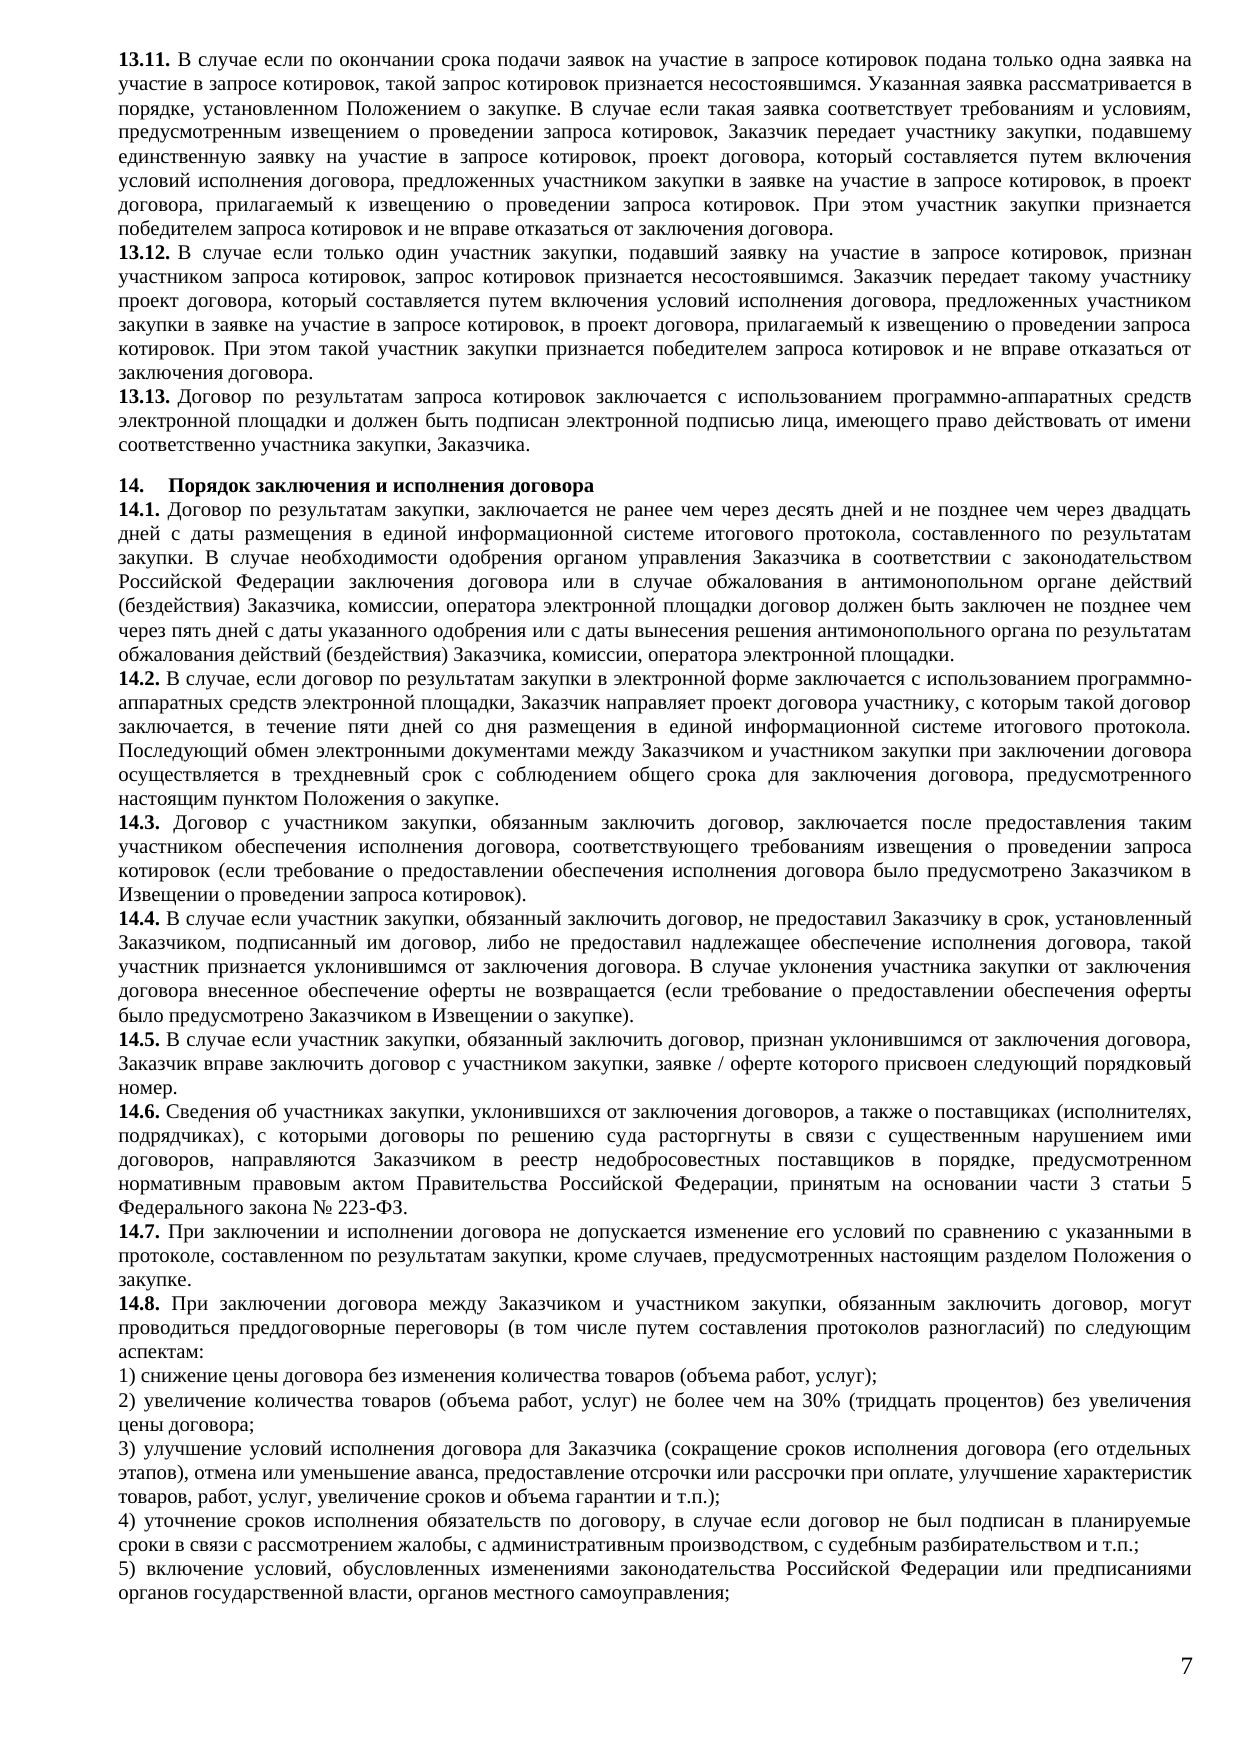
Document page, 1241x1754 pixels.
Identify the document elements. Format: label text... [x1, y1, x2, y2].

list Договор по результатам запроса котировок заключается с использованием программно-аппаратных средств электронной площадки и должен быть подписан электронной подписью лица, имеющего право действовать от имени соответственно участника закупки, Заказчика. [118, 384, 1193, 456]
text 1) снижение цены договора без изменения количества товаров (объема работ, услуг); [118, 1363, 1193, 1387]
text 3) улучшение условий исполнения договора для Заказчика (сокращение сроков исполнения договора (его отдельных этапов), отмена или уменьшение аванса, предоставление отсрочки или рассрочки при оплате, улучшение характеристик товаров, работ, услуг, увеличение сроков и объема гарантии и т.п.); [118, 1436, 1193, 1508]
text 14.1. Договор по результатам закупки, заключается не ранее чем через десять дней и не позднее чем через двадцать дней с даты размещения в единой информационной системе итогового протокола, составленного по результатам закупки. В случае необходимости одобрения органом управления Заказчика в соответствии с законодательством Российской Федерации заключения договора или в случае обжалования в антимонопольном органе действий (бездействия) Заказчика, комиссии, оператора электронной площадки договор должен быть заключен не позднее чем через пять дней с даты указанного одобрения или с даты вынесения решения антимонопольного органа по результатам обжалования действий (бездействия) Заказчика, комиссии, оператора электронной площадки. [118, 497, 1193, 666]
text 4) уточнение сроков исполнения обязательств по договору, в случае если договор не был подписан в планируемые сроки в связи с рассмотрением жалобы, с административным производством, с судебным разбирательством и т.п.; [118, 1508, 1193, 1556]
list В случае если по окончании срока подачи заявок на участие в запросе котировок подана только одна заявка на участие в запросе котировок, такой запрос котировок признается несостоявшимся. Указанная заявка рассматривается в порядке, установленном Положением о закупке. В случае если такая заявка соответствует требованиям и условиям, предусмотренным извещением о проведении запроса котировок, Заказчик передает участнику закупки, подавшему единственную заявку на участие в запросе котировок, проект договора, который составляется путем включения условий исполнения договора, предложенных участником закупки в заявке на участие в запросе котировок, в проект договора, прилагаемый к извещению о проведении запроса котировок. При этом участник закупки признается победителем запроса котировок и не вправе отказаться от заключения договора. [118, 47, 1193, 240]
text 14.7. При заключении и исполнении договора не допускается изменение его условий по сравнению с указанными в протоколе, составленном по результатам закупки, кроме случаев, предусмотренных настоящим разделом Положения о закупке. [118, 1219, 1193, 1291]
text 14.6. Сведения об участниках закупки, уклонившихся от заключения договоров, а также о поставщиках (исполнителях, подрядчиках), с которыми договоры по решению суда расторгнуты в связи с существенным нарушением ими договоров, направляются Заказчиком в реестр недобросовестных поставщиков в порядке, предусмотренном нормативным правовым актом Правительства Российской Федерации, принятым на основании части 3 статьи 5 Федерального закона № 223-ФЗ. [118, 1099, 1193, 1219]
list Порядок заключения и исполнения договора [118, 473, 1193, 497]
text 5) включение условий, обусловленных изменениями законодательства Российской Федерации или предписаниями органов государственной власти, органов местного самоуправления; [118, 1556, 1193, 1604]
list В случае если только один участник закупки, подавший заявку на участие в запросе котировок, признан участником запроса котировок, запрос котировок признается несостоявшимся. Заказчик передает такому участнику проект договора, который составляется путем включения условий исполнения договора, предложенных участником закупки в заявке на участие в запросе котировок, в проект договора, прилагаемый к извещению о проведении запроса котировок. При этом такой участник закупки признается победителем запроса котировок и не вправе отказаться от заключения договора. [118, 240, 1193, 384]
text 14.5. В случае если участник закупки, обязанный заключить договор, признан уклонившимся от заключения договора, Заказчик вправе заключить договор с участником закупки, заявке / оферте которого присвоен следующий порядковый номер. [118, 1027, 1193, 1099]
text 14.2. В случае, если договор по результатам закупки в электронной форме заключается с использованием программно-аппаратных средств электронной площадки, Заказчик направляет проект договора участнику, с которым такой договор заключается, в течение пяти дней со дня размещения в единой информационной системе итогового протокола. Последующий обмен электронными документами между Заказчиком и участником закупки при заключении договора осуществляется в трехдневный срок с соблюдением общего срока для заключения договора, предусмотренного настоящим пунктом Положения о закупке. [118, 666, 1193, 810]
text 14.8. При заключении договора между Заказчиком и участником закупки, обязанным заключить договор, могут проводиться преддоговорные переговоры (в том числе путем составления протоколов разногласий) по следующим аспектам: [118, 1291, 1193, 1363]
text 14.3. Договор с участником закупки, обязанным заключить договор, заключается после предоставления таким участником обеспечения исполнения договора, соответствующего требованиям извещения о проведении запроса котировок (если требование о предоставлении обеспечения исполнения договора было предусмотрено Заказчиком в Извещении о проведении запроса котировок). [118, 810, 1193, 906]
text 14.4. В случае если участник закупки, обязанный заключить договор, не предоставил Заказчику в срок, установленный Заказчиком, подписанный им договор, либо не предоставил надлежащее обеспечение исполнения договора, такой участник признается уклонившимся от заключения договора. В случае уклонения участника закупки от заключения договора внесенное обеспечение оферты не возвращается (если требование о предоставлении обеспечения оферты было предусмотрено Заказчиком в Извещении о закупке). [118, 906, 1193, 1027]
text 2) увеличение количества товаров (объема работ, услуг) не более чем на 30% (тридцать процентов) без увеличения цены договора; [118, 1387, 1193, 1436]
